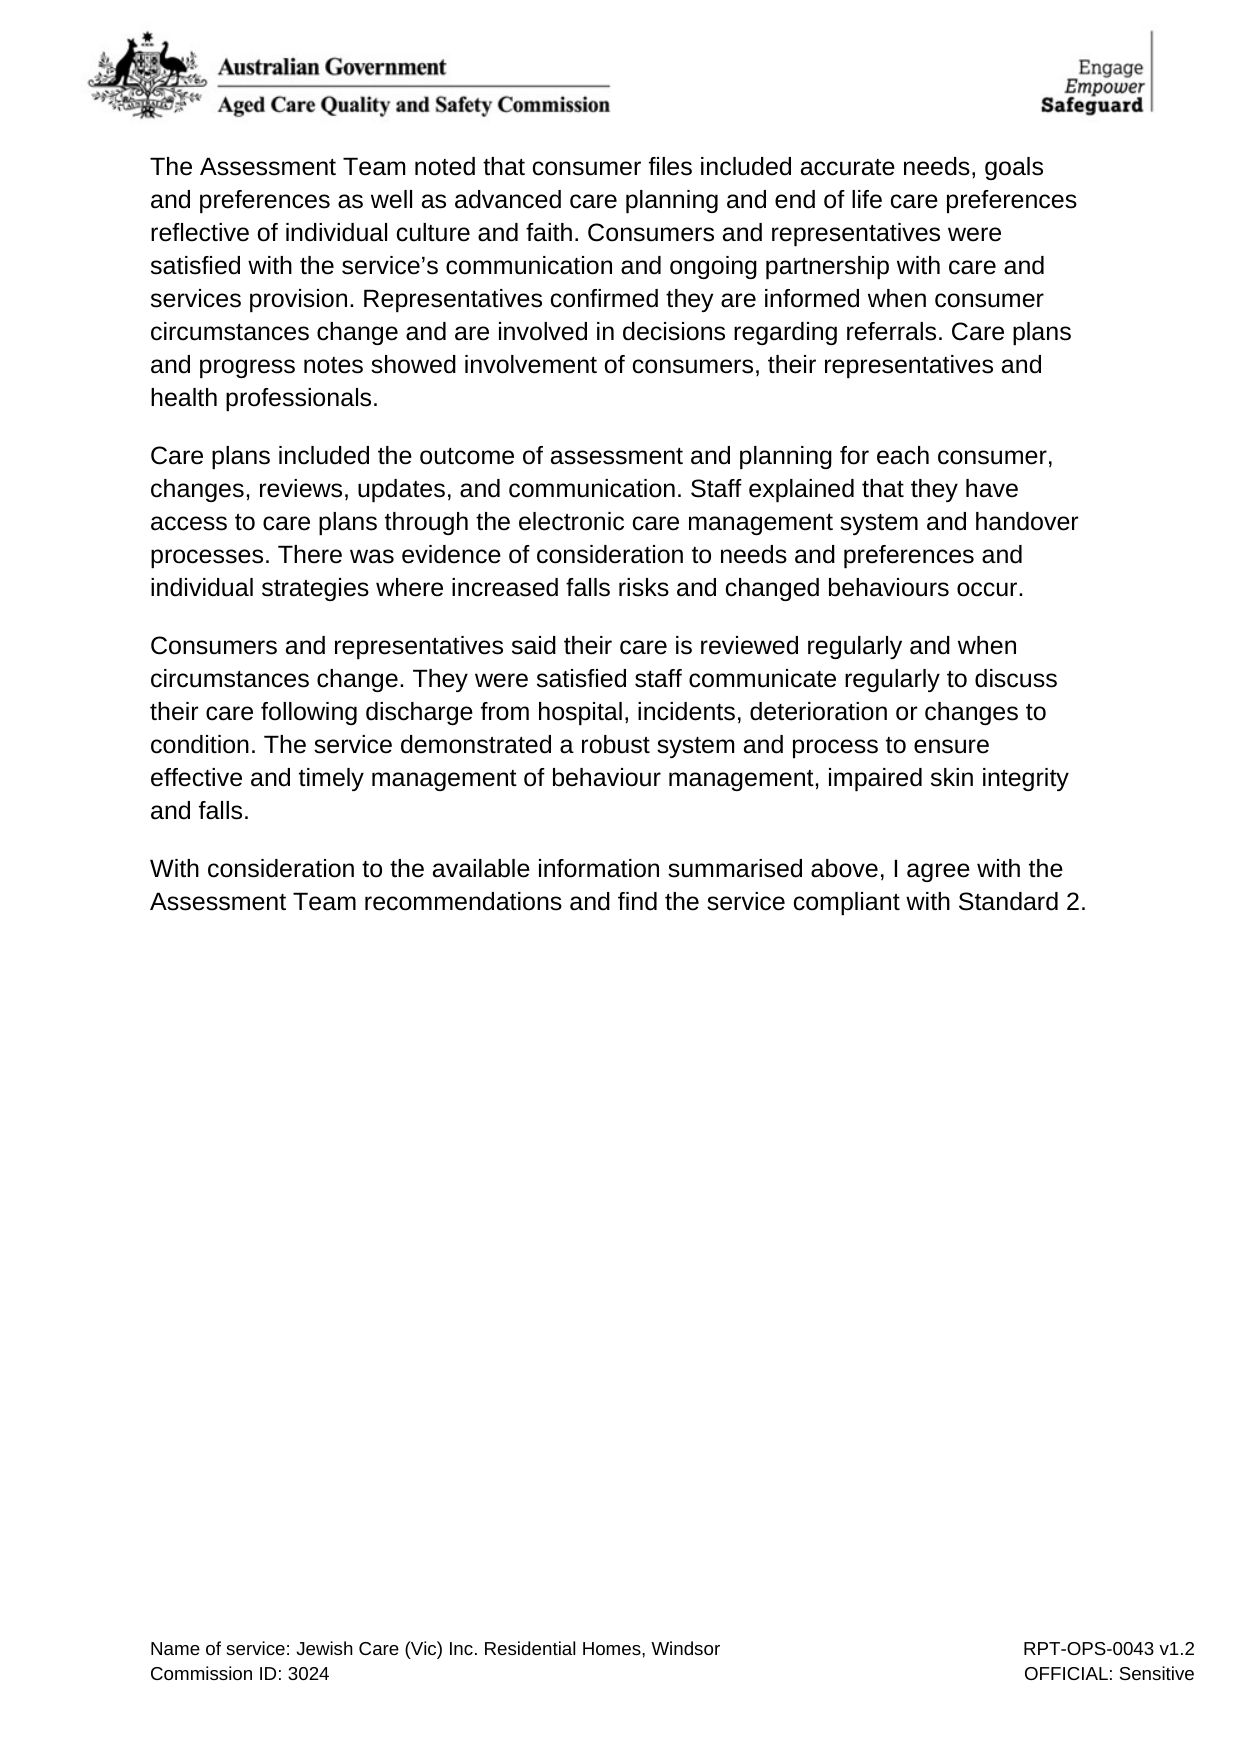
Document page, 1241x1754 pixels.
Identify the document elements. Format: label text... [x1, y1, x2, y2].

text Consumers and representatives said their care is reviewed regularly and when circumstances change. They were satisfied staff communicate regularly to discuss their care following discharge from hospital, incidents, deterioration or changes to condition. The service demonstrated a robust system and process to ensure effective and timely management of behaviour management, impaired skin integrity and falls. [150, 631, 1090, 825]
text Care plans included the outcome of assessment and planning for each consumer, changes, reviews, updates, and communication. Staff explained that they have access to care plans through the electronic care management system and handover processes. There was evidence of consideration to needs and preferences and individual strategies where increased falls risks and changed behaviours occur. [150, 441, 1090, 602]
text With consideration to the available information summarised above, I agree with the Assessment Team recommendations and find the service compliant with Standard 2. [150, 854, 1090, 916]
picture [0, 23, 1241, 131]
text The Assessment Team noted that consumer files included accurate needs, goals and preferences as well as advanced care planning and end of life care preferences reflective of individual culture and faith. Consumers and representatives were satisfied with the service’s communication and ongoing partnership with care and services provision. Representatives confirmed they are informed when consumer circumstances change and are involved in decisions regarding referrals. Care plans and progress notes showed involvement of consumers, their representatives and health professionals. [150, 152, 1090, 412]
